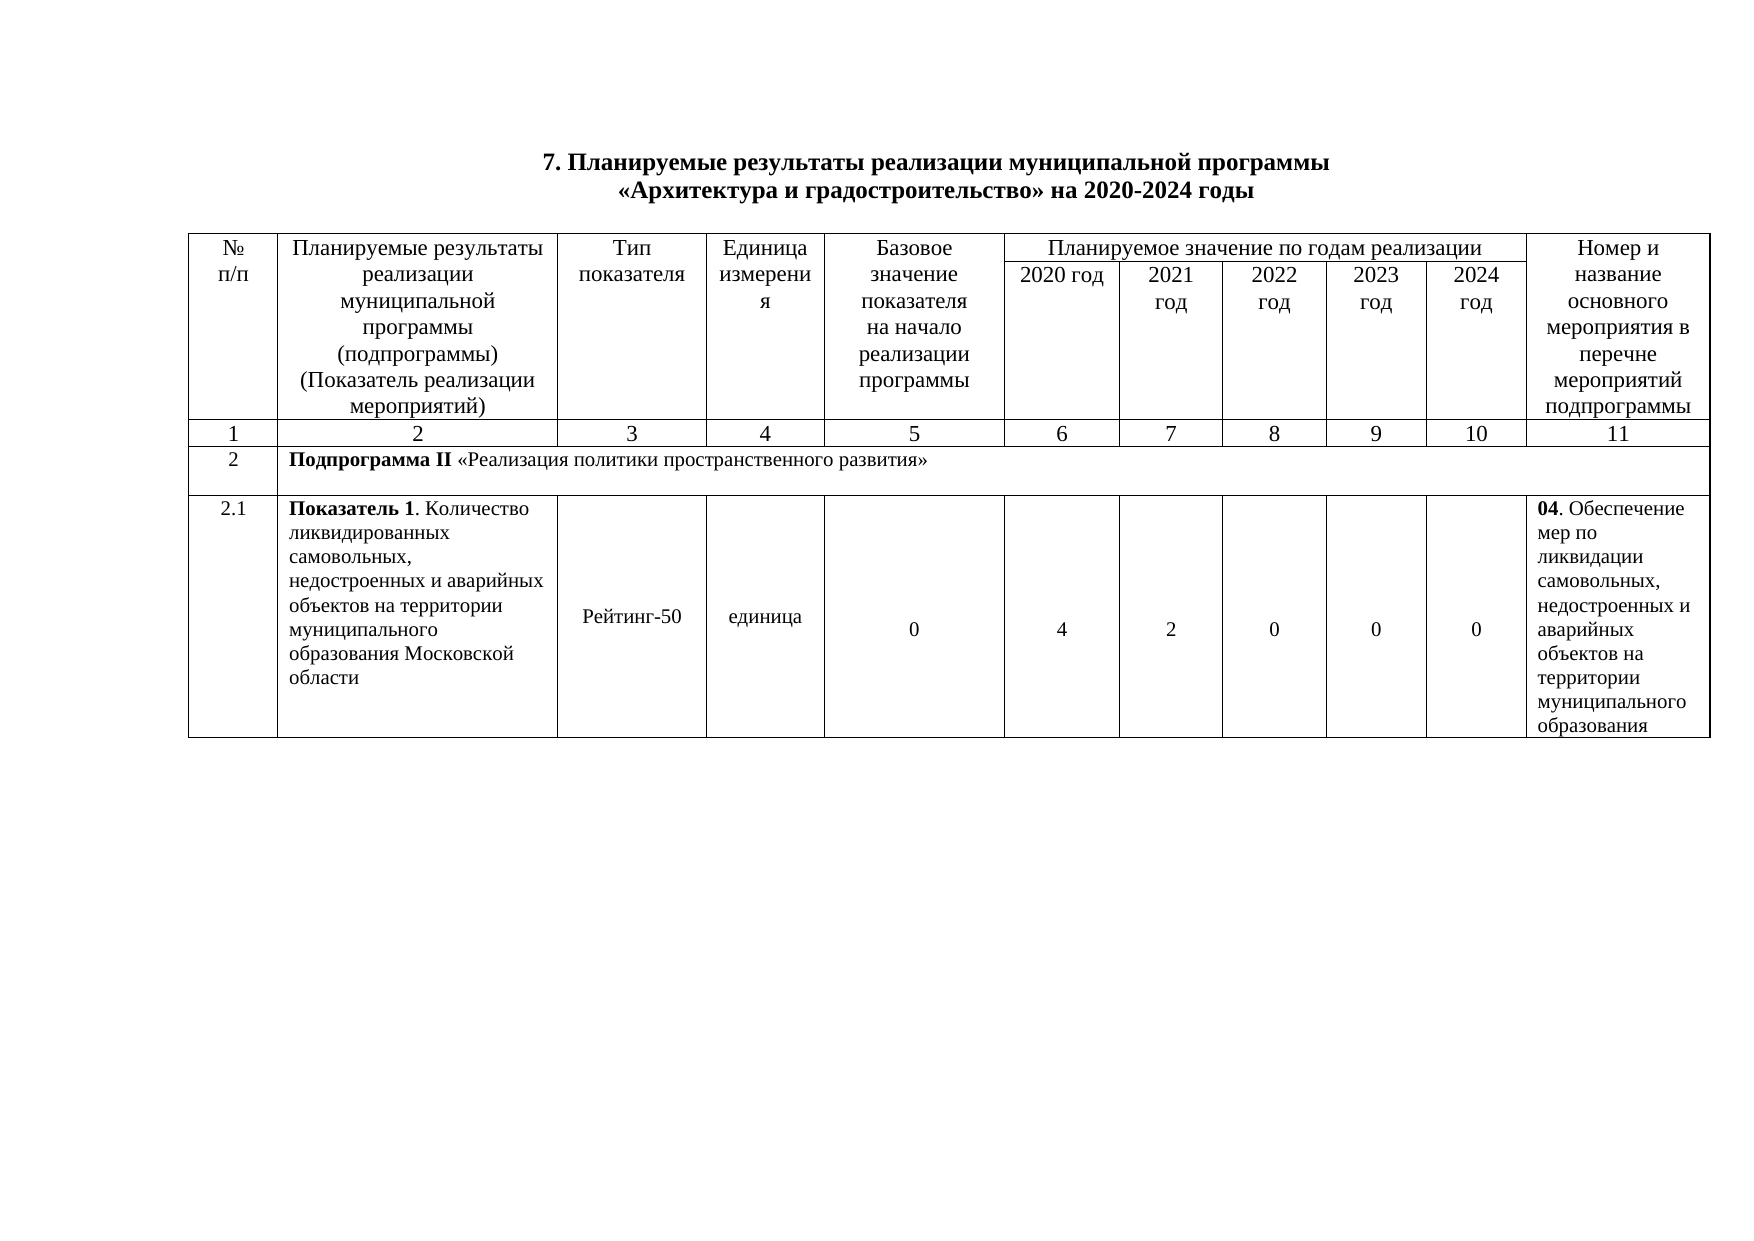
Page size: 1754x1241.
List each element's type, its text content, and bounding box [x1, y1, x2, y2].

table_header Базовое значение показателя на начало реализации программы [825, 234, 1004, 419]
table_header Номер и название основного мероприятия в перечне мероприятий подпрограммы [1527, 234, 1709, 419]
table_cell 2 [1120, 496, 1222, 737]
table_cell 0 [1427, 496, 1526, 737]
table_cell 04. Обеспечение мер по ликвидации самовольных, недостроенных и аварийных объектов на территории муниципального образования [1527, 496, 1709, 737]
text «Архитектура и градостроительство» на 2020-2024 годы [177, 176, 1695, 204]
table_cell 3 [558, 420, 706, 446]
table_cell 10 [1427, 420, 1526, 446]
table_cell 2020 год [1005, 262, 1119, 419]
table_cell 0 [825, 496, 1004, 737]
table_cell Подпрограмма II «Реализация политики пространственного развития» [278, 447, 1709, 495]
table_cell 6 [1005, 420, 1119, 446]
table_cell 4 [707, 420, 824, 446]
table_cell Показатель 1. Количество ликвидированных самовольных, недостроенных и аварийных объектов на территории муниципального образования Московской области [278, 496, 557, 737]
table_cell 8 [1223, 420, 1326, 446]
table_cell 2024 год [1427, 262, 1526, 419]
table_cell 7 [1120, 420, 1222, 446]
text 7. Планируемые результаты реализации муниципальной программы [177, 147, 1695, 176]
table_header Планируемые результаты реализации муниципальной программы (подпрограммы) (Показатель реализации мероприятий) [278, 234, 557, 419]
table_cell единица [707, 496, 824, 737]
table_cell 9 [1327, 420, 1426, 446]
table_cell 2021 год [1120, 262, 1222, 419]
table_header № п/п [189, 234, 277, 419]
table_cell 2.1 [189, 496, 277, 737]
table_cell 4 [1005, 496, 1119, 737]
table_cell 11 [1527, 420, 1709, 446]
table_cell 2023 год [1327, 262, 1426, 419]
table_cell 0 [1327, 496, 1426, 737]
table_header Единица измерения [707, 234, 824, 419]
table_cell Рейтинг-50 [558, 496, 706, 737]
table_header Планируемое значение по годам реализации [1005, 234, 1526, 261]
table_cell 0 [1223, 496, 1326, 737]
table_cell 2 [278, 420, 557, 446]
table_cell 1 [189, 420, 277, 446]
table_header Тип показателя [558, 234, 706, 419]
table_cell 2022 год [1223, 262, 1326, 419]
table_cell 5 [825, 420, 1004, 446]
table_cell 2 [189, 447, 277, 495]
